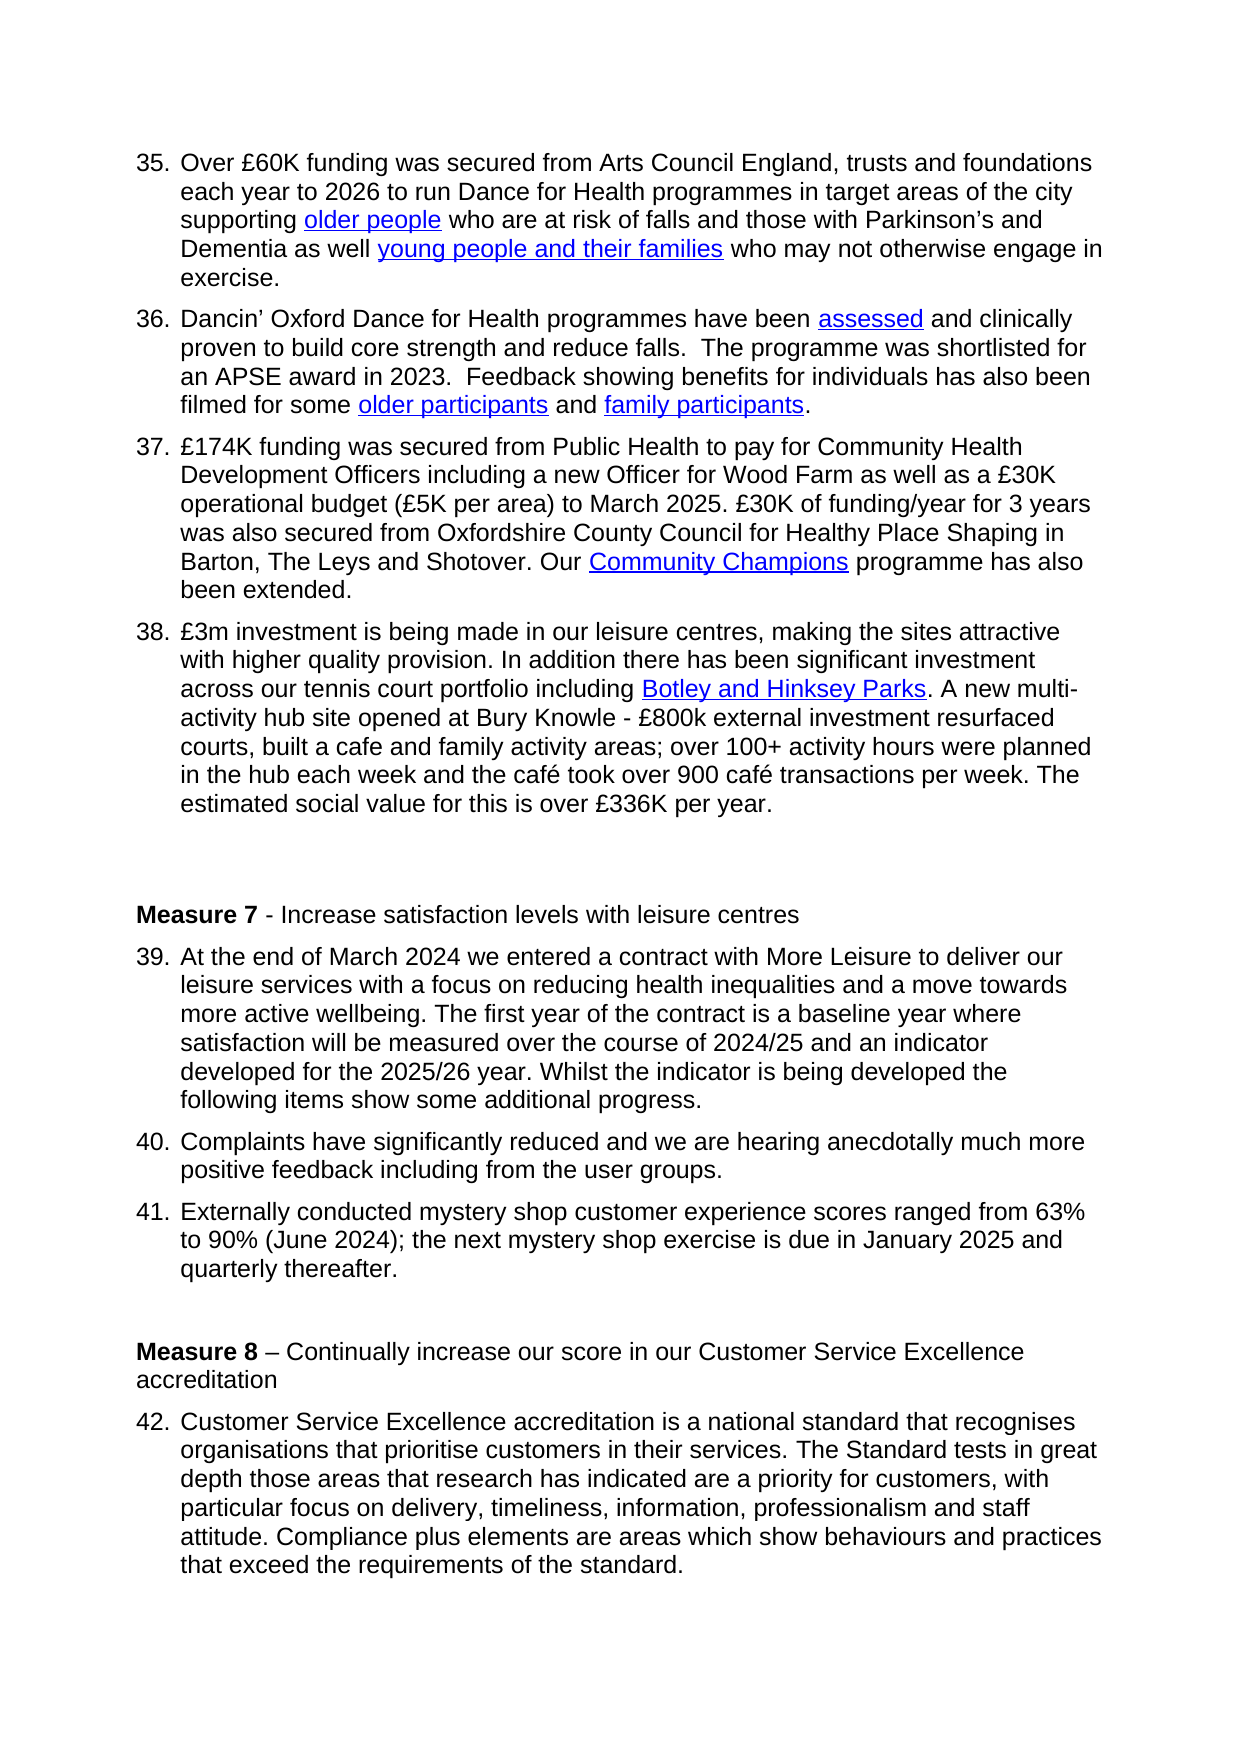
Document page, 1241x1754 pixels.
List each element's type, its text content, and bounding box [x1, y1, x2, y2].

list Over £60K funding was secured from Arts Council England, trusts and foundations each year to 2026 to run Dance for Health programmes in target areas of the city supporting older people who are at risk of falls and those with Parkinson’s and Dementia as well young people and their families who may not otherwise engage in exercise. [136, 148, 1104, 291]
list Complaints have significantly reduced and we are hearing anecdotally much more positive feedback including from the user groups. [136, 1126, 1110, 1184]
list £3m investment is being made in our leisure centres, making the sites attractive with higher quality provision. In addition there has been significant investment across our tennis court portfolio including Botley and Hinksey Parks. A new multi-activity hub site opened at Bury Knowle - £800k external investment resurfaced courts, built a cafe and family activity areas; over 100+ activity hours were planned in the hub each week and the café took over 900 café transactions per week. The estimated social value for this is over £336K per year. [136, 616, 1110, 846]
list Externally conducted mystery shop customer experience scores ranged from 63% to 90% (June 2024); the next mystery shop exercise is due in January 2025 and quarterly thereafter. [136, 1196, 1110, 1283]
list Dancin’ Oxford Dance for Health programmes have been assessed and clinically proven to build core strength and reduce falls. The programme was shortlisted for an APSE award in 2023. Feedback showing benefits for individuals has also been filmed for some older participants and family participants. [136, 304, 1104, 419]
text Measure 7 - Increase satisfaction levels with leisure centres [136, 900, 1104, 929]
list £174K funding was secured from Public Health to pay for Community Health Development Officers including a new Officer for Wood Farm as well as a £30K operational budget (£5K per area) to March 2025. £30K of funding/year for 3 years was also secured from Oxfordshire County Council for Healthy Place Shaping in Barton, The Leys and Shotover. Our Community Champions programme has also been extended. [136, 431, 1104, 604]
list Customer Service Excellence accreditation is a national standard that recognises organisations that prioritise customers in their services. The Standard tests in great depth those areas that research has indicated are a priority for customers, with particular focus on delivery, timeliness, information, professionalism and staff attitude. Compliance plus elements are areas which show behaviours and practices that exceed the requirements of the standard. [685, 1406, 1110, 1579]
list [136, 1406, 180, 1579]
text Measure 8 – Continually increase our score in our Customer Service Excellence accreditation [136, 1336, 1104, 1394]
list At the end of March 2024 we entered a contract with More Leisure to deliver our leisure services with a focus on reducing health inequalities and a move towards more active wellbeing. The first year of the contract is a baseline year where satisfaction will be measured over the course of 2024/25 and an indicator developed for the 2025/26 year. Whilst the indicator is being developed the following items show some additional progress. [136, 941, 1110, 1114]
